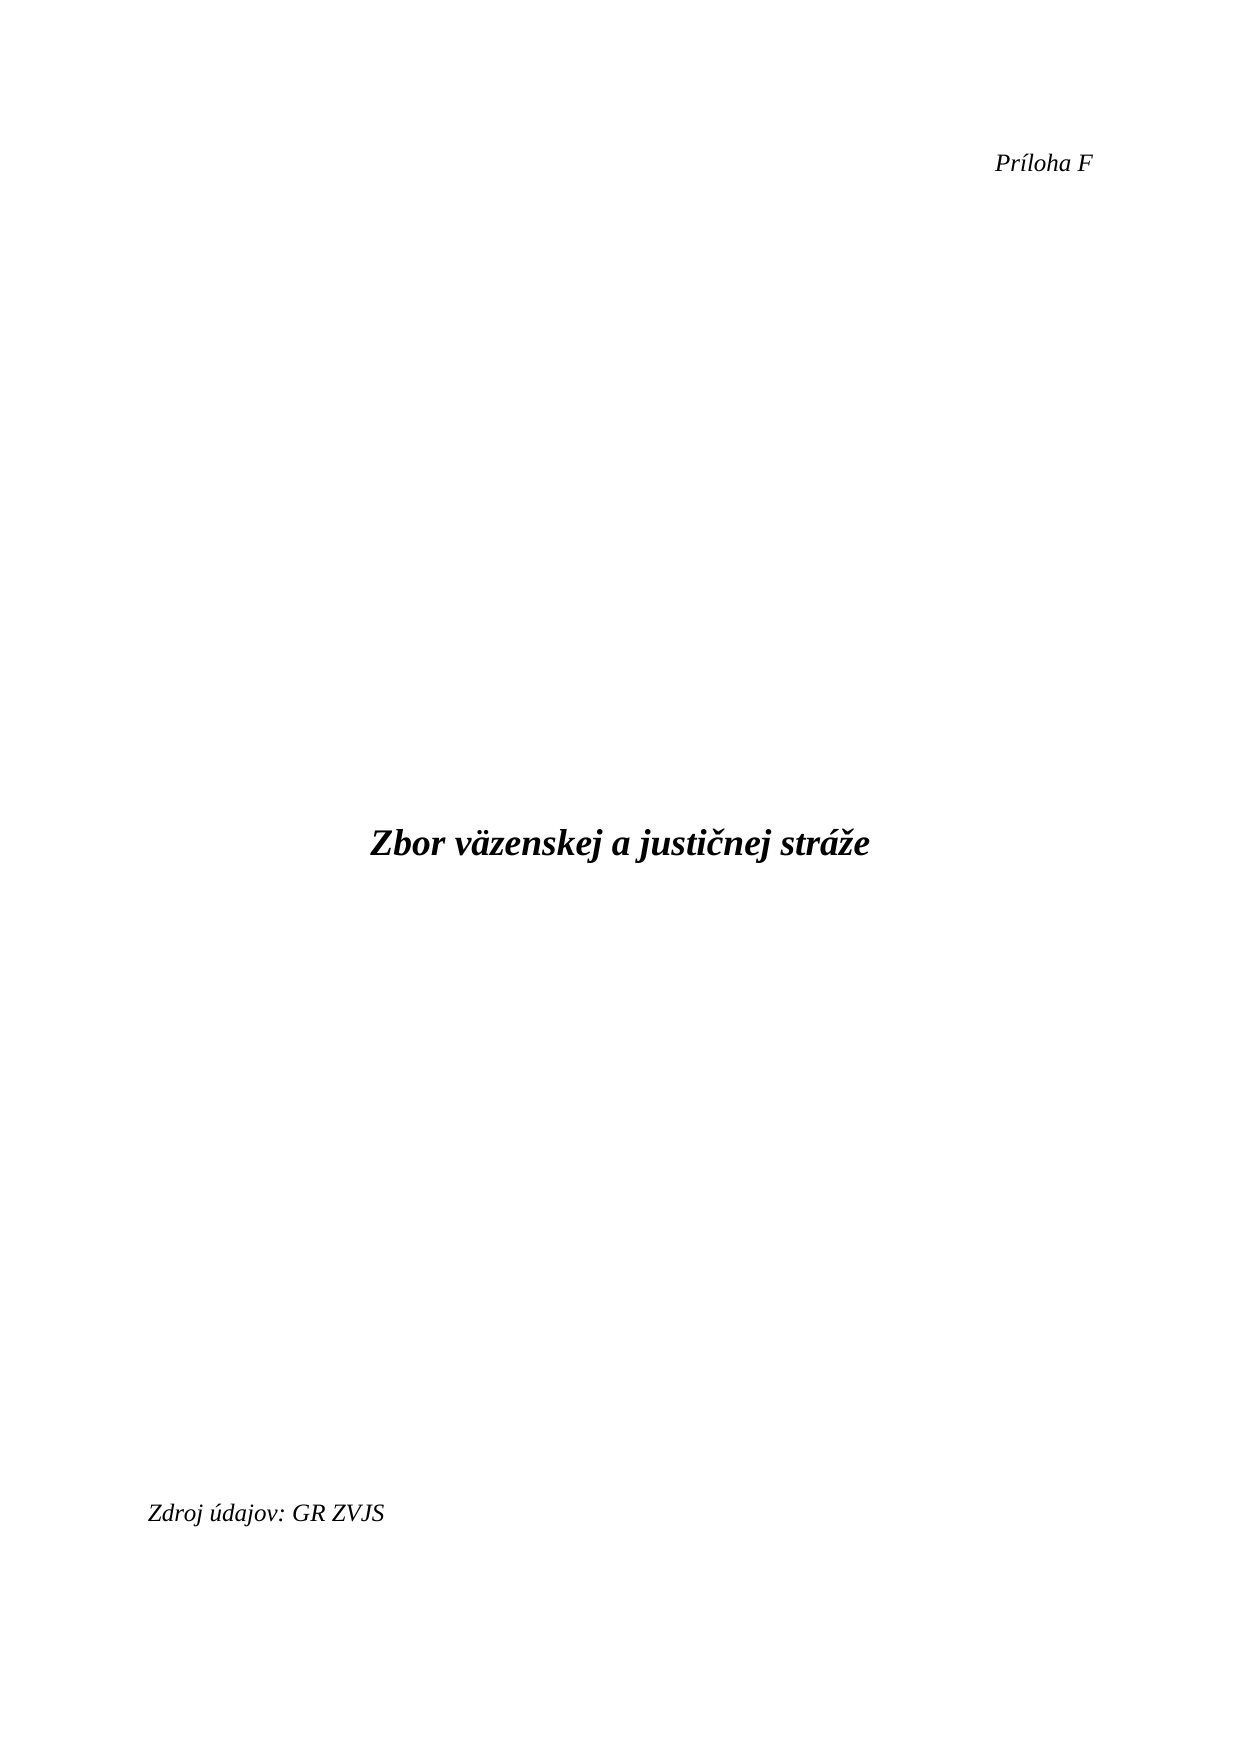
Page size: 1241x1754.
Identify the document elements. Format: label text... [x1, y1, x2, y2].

text Zbor väzenskej a justičnej stráže [148, 821, 1093, 864]
text Zdroj údajov: GR ZVJS [148, 1498, 1093, 1526]
text Príloha F [148, 148, 1093, 176]
